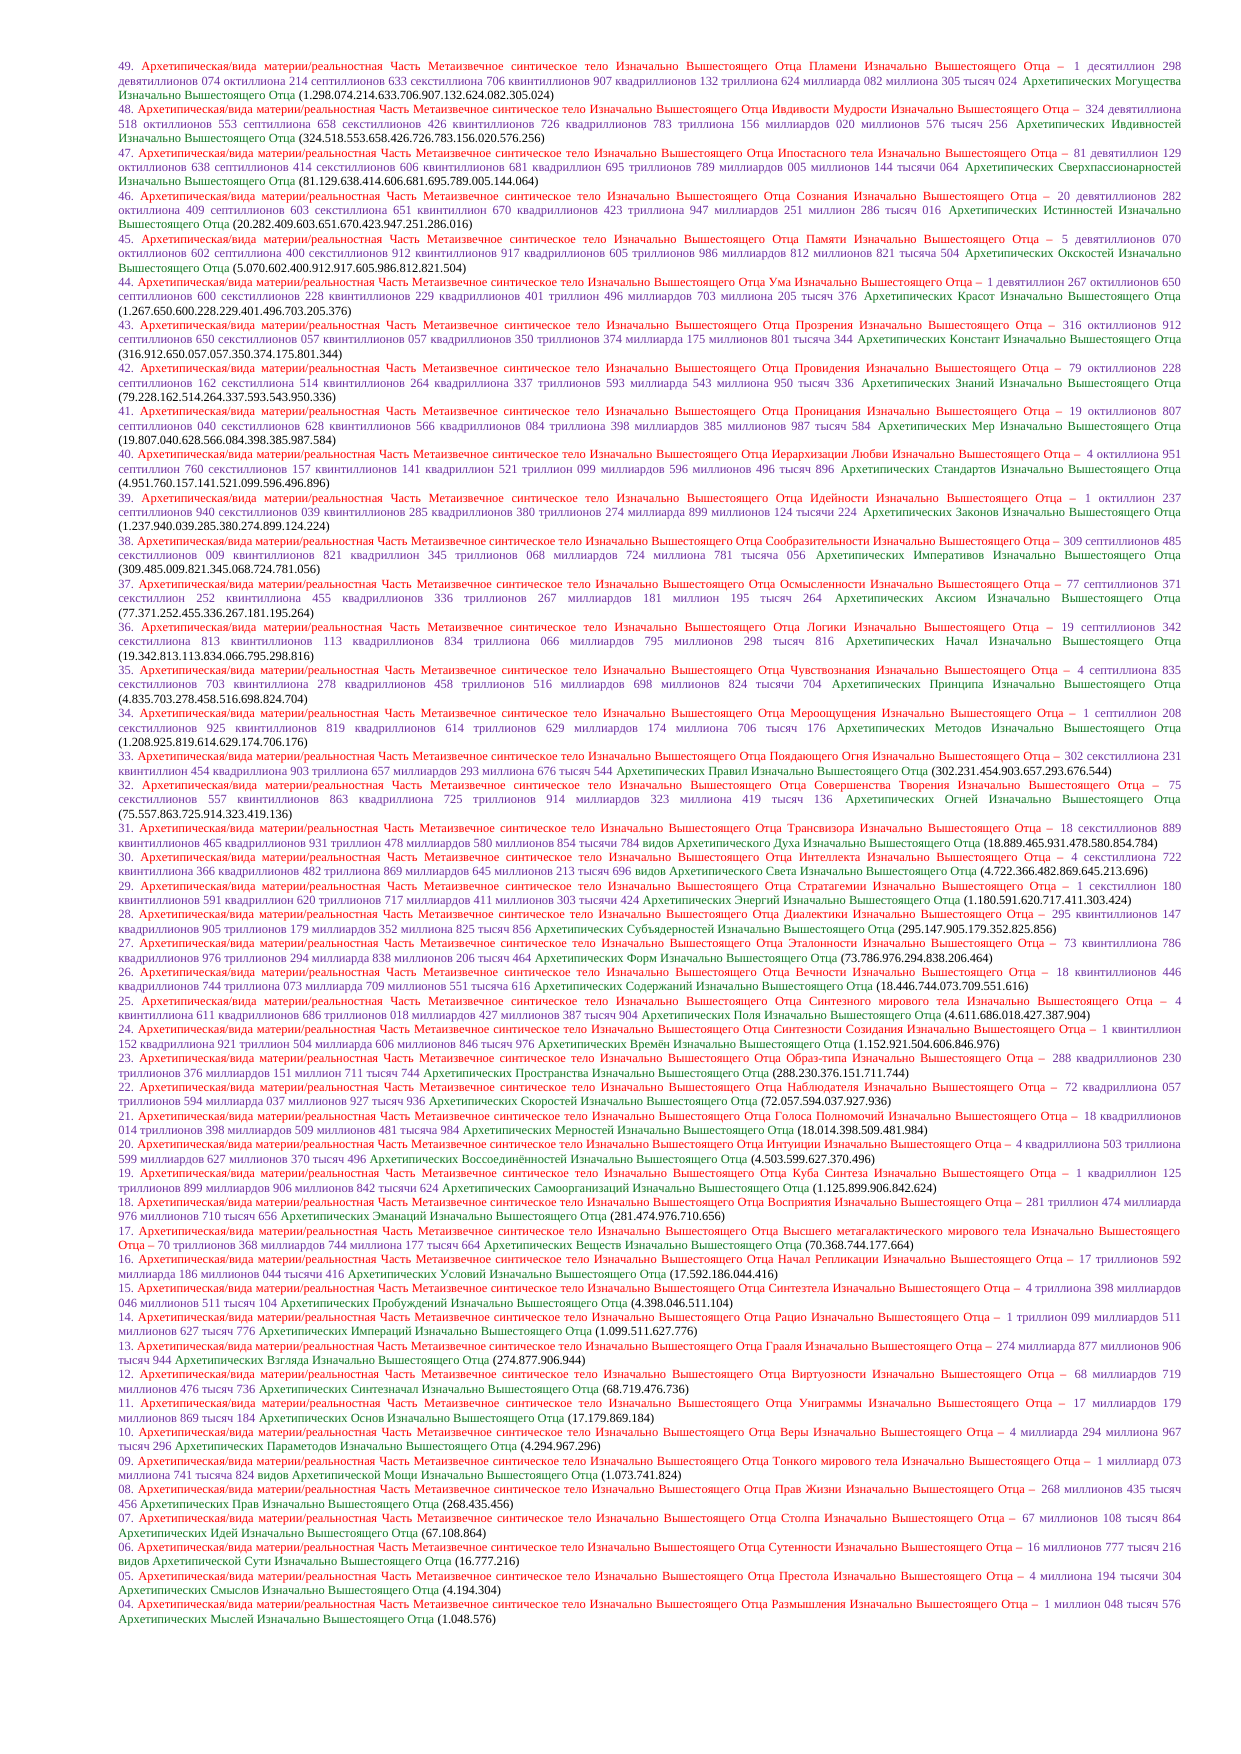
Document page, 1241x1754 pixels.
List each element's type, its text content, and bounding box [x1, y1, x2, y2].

text 35. Архетипическая/вида материи/реальностная Часть Метаизвечное синтическое тело Изначально Вышестоящего Отца Чувствознания Изначально Вышестоящего Отца – 4 септиллиона 835 секстиллионов 703 квинтиллиона 278 квадриллионов 458 триллионов 516 миллиардов 698 миллионов 824 тысячи 704 Архетипических Принципа Изначально Вышестоящего Отца (4.835.703.278.458.516.698.824.704) [118, 663, 1181, 706]
text 21. Архетипическая/вида материи/реальностная Часть Метаизвечное синтическое тело Изначально Вышестоящего Отца Голоса Полномочий Изначально Вышестоящего Отца – 18 квадриллионов 014 триллионов 398 миллиардов 509 миллионов 481 тысяча 984 Архетипических Мерностей Изначально Вышестоящего Отца (18.014.398.509.481.984) [118, 1108, 1181, 1137]
text 24. Архетипическая/вида материи/реальностная Часть Метаизвечное синтическое тело Изначально Вышестоящего Отца Синтезности Созидания Изначально Вышестоящего Отца – 1 квинтиллион 152 квадриллиона 921 триллион 504 миллиарда 606 миллионов 846 тысяч 976 Архетипических Времён Изначально Вышестоящего Отца (1.152.921.504.606.846.976) [118, 1022, 1181, 1051]
text 49. Архетипическая/вида материи/реальностная Часть Метаизвечное синтическое тело Изначально Вышестоящего Отца Пламени Изначально Вышестоящего Отца – 1 десятиллион 298 девятиллионов 074 октиллиона 214 септиллионов 633 секстиллиона 706 квинтиллионов 907 квадриллионов 132 триллиона 624 миллиарда 082 миллиона 305 тысяч 024 Архетипических Могущества Изначально Вышестоящего Отца (1.298.074.214.633.706.907.132.624.082.305.024) [118, 59, 1181, 102]
text 09. Архетипическая/вида материи/реальностная Часть Метаизвечное синтическое тело Изначально Вышестоящего Отца Тонкого мирового тела Изначально Вышестоящего Отца – 1 миллиард 073 миллиона 741 тысяча 824 видов Архетипической Мощи Изначально Вышестоящего Отца (1.073.741.824) [118, 1453, 1181, 1482]
text 42. Архетипическая/вида материи/реальностная Часть Метаизвечное синтическое тело Изначально Вышестоящего Отца Провидения Изначально Вышестоящего Отца – 79 октиллионов 228 септиллионов 162 секстиллиона 514 квинтиллионов 264 квадриллиона 337 триллионов 593 миллиарда 543 миллиона 950 тысяч 336 Архетипических Знаний Изначально Вышестоящего Отца (79.228.162.514.264.337.593.543.950.336) [118, 361, 1181, 404]
text 19. Архетипическая/вида материи/реальностная Часть Метаизвечное синтическое тело Изначально Вышестоящего Отца Куба Синтеза Изначально Вышестоящего Отца – 1 квадриллион 125 триллионов 899 миллиардов 906 миллионов 842 тысячи 624 Архетипических Самоорганизаций Изначально Вышестоящего Отца (1.125.899.906.842.624) [118, 1166, 1181, 1195]
text 40. Архетипическая/вида материи/реальностная Часть Метаизвечное синтическое тело Изначально Вышестоящего Отца Иерархизации Любви Изначально Вышестоящего Отца – 4 октиллиона 951 септиллион 760 секстиллионов 157 квинтиллионов 141 квадриллион 521 триллион 099 миллиардов 596 миллионов 496 тысяч 896 Архетипических Стандартов Изначально Вышестоящего Отца (4.951.760.157.141.521.099.596.496.896) [118, 447, 1181, 490]
text 08. Архетипическая/вида материи/реальностная Часть Метаизвечное синтическое тело Изначально Вышестоящего Отца Прав Жизни Изначально Вышестоящего Отца – 268 миллионов 435 тысяч 456 Архетипических Прав Изначально Вышестоящего Отца (268.435.456) [118, 1482, 1181, 1511]
text 39. Архетипическая/вида материи/реальностная Часть Метаизвечное синтическое тело Изначально Вышестоящего Отца Идейности Изначально Вышестоящего Отца – 1 октиллион 237 септиллионов 940 секстиллионов 039 квинтиллионов 285 квадриллионов 380 триллионов 274 миллиарда 899 миллионов 124 тысячи 224 Архетипических Законов Изначально Вышестоящего Отца (1.237.940.039.285.380.274.899.124.224) [118, 490, 1181, 533]
text 13. Архетипическая/вида материи/реальностная Часть Метаизвечное синтическое тело Изначально Вышестоящего Отца Грааля Изначально Вышестоящего Отца – 274 миллиарда 877 миллионов 906 тысяч 944 Архетипических Взгляда Изначально Вышестоящего Отца (274.877.906.944) [118, 1338, 1181, 1367]
text 16. Архетипическая/вида материи/реальностная Часть Метаизвечное синтическое тело Изначально Вышестоящего Отца Начал Репликации Изначально Вышестоящего Отца – 17 триллионов 592 миллиарда 186 миллионов 044 тысячи 416 Архетипических Условий Изначально Вышестоящего Отца (17.592.186.044.416) [118, 1252, 1181, 1281]
text 29. Архетипическая/вида материи/реальностная Часть Метаизвечное синтическое тело Изначально Вышестоящего Отца Стратагемии Изначально Вышестоящего Отца – 1 секстиллион 180 квинтиллионов 591 квадриллион 620 триллионов 717 миллиардов 411 миллионов 303 тысячи 424 Архетипических Энергий Изначально Вышестоящего Отца (1.180.591.620.717.411.303.424) [118, 878, 1181, 907]
text 48. Архетипическая/вида материи/реальностная Часть Метаизвечное синтическое тело Изначально Вышестоящего Отца Ивдивости Мудрости Изначально Вышестоящего Отца – 324 девятиллиона 518 октиллионов 553 септиллиона 658 секстиллионов 426 квинтиллионов 726 квадриллионов 783 триллиона 156 миллиардов 020 миллионов 576 тысяч 256 Архетипических Ивдивностей Изначально Вышестоящего Отца (324.518.553.658.426.726.783.156.020.576.256) [118, 102, 1181, 145]
text 28. Архетипическая/вида материи/реальностная Часть Метаизвечное синтическое тело Изначально Вышестоящего Отца Диалектики Изначально Вышестоящего Отца – 295 квинтиллионов 147 квадриллионов 905 триллионов 179 миллиардов 352 миллиона 825 тысяч 856 Архетипических Субъядерностей Изначально Вышестоящего Отца (295.147.905.179.352.825.856) [118, 907, 1181, 936]
text 47. Архетипическая/вида материи/реальностная Часть Метаизвечное синтическое тело Изначально Вышестоящего Отца Ипостасного тела Изначально Вышестоящего Отца – 81 девятиллион 129 октиллионов 638 септиллионов 414 секстиллионов 606 квинтиллионов 681 квадриллион 695 триллионов 789 миллиардов 005 миллионов 144 тысячи 064 Архетипических Сверхпассионарностей Изначально Вышестоящего Отца (81.129.638.414.606.681.695.789.005.144.064) [118, 145, 1181, 188]
text 11. Архетипическая/вида материи/реальностная Часть Метаизвечное синтическое тело Изначально Вышестоящего Отца Униграммы Изначально Вышестоящего Отца – 17 миллиардов 179 миллионов 869 тысяч 184 Архетипических Основ Изначально Вышестоящего Отца (17.179.869.184) [118, 1396, 1181, 1425]
text 33. Архетипическая/вида материи/реальностная Часть Метаизвечное синтическое тело Изначально Вышестоящего Отца Поядающего Огня Изначально Вышестоящего Отца – 302 секстиллиона 231 квинтиллион 454 квадриллиона 903 триллиона 657 миллиардов 293 миллиона 676 тысяч 544 Архетипических Правил Изначально Вышестоящего Отца (302.231.454.903.657.293.676.544) [118, 749, 1181, 778]
text 36. Архетипическая/вида материи/реальностная Часть Метаизвечное синтическое тело Изначально Вышестоящего Отца Логики Изначально Вышестоящего Отца – 19 септиллионов 342 секстиллиона 813 квинтиллионов 113 квадриллионов 834 триллиона 066 миллиардов 795 миллионов 298 тысяч 816 Архетипических Начал Изначально Вышестоящего Отца (19.342.813.113.834.066.795.298.816) [118, 620, 1181, 663]
text 46. Архетипическая/вида материи/реальностная Часть Метаизвечное синтическое тело Изначально Вышестоящего Отца Сознания Изначально Вышестоящего Отца – 20 девятиллионов 282 октиллиона 409 септиллионов 603 секстиллиона 651 квинтиллион 670 квадриллионов 423 триллиона 947 миллиардов 251 миллион 286 тысяч 016 Архетипических Истинностей Изначально Вышестоящего Отца (20.282.409.603.651.670.423.947.251.286.016) [118, 188, 1181, 232]
text 06. Архетипическая/вида материи/реальностная Часть Метаизвечное синтическое тело Изначально Вышестоящего Отца Сутенности Изначально Вышестоящего Отца – 16 миллионов 777 тысяч 216 видов Архетипической Сути Изначально Вышестоящего Отца (16.777.216) [118, 1540, 1181, 1568]
text 07. Архетипическая/вида материи/реальностная Часть Метаизвечное синтическое тело Изначально Вышестоящего Отца Столпа Изначально Вышестоящего Отца – 67 миллионов 108 тысяч 864 Архетипических Идей Изначально Вышестоящего Отца (67.108.864) [118, 1511, 1181, 1540]
text 38. Архетипическая/вида материи/реальностная Часть Метаизвечное синтическое тело Изначально Вышестоящего Отца Сообразительности Изначально Вышестоящего Отца – 309 септиллионов 485 секстиллионов 009 квинтиллионов 821 квадриллион 345 триллионов 068 миллиардов 724 миллиона 781 тысяча 056 Архетипических Императивов Изначально Вышестоящего Отца (309.485.009.821.345.068.724.781.056) [118, 533, 1181, 577]
text 04. Архетипическая/вида материи/реальностная Часть Метаизвечное синтическое тело Изначально Вышестоящего Отца Размышления Изначально Вышестоящего Отца – 1 миллион 048 тысяч 576 Архетипических Мыслей Изначально Вышестоящего Отца (1.048.576) [118, 1597, 1181, 1626]
text 34. Архетипическая/вида материи/реальностная Часть Метаизвечное синтическое тело Изначально Вышестоящего Отца Мероощущения Изначально Вышестоящего Отца – 1 септиллион 208 секстиллионов 925 квинтиллионов 819 квадриллионов 614 триллионов 629 миллиардов 174 миллиона 706 тысяч 176 Архетипических Методов Изначально Вышестоящего Отца (1.208.925.819.614.629.174.706.176) [118, 706, 1181, 749]
text 15. Архетипическая/вида материи/реальностная Часть Метаизвечное синтическое тело Изначально Вышестоящего Отца Синтезтела Изначально Вышестоящего Отца – 4 триллиона 398 миллиардов 046 миллионов 511 тысяч 104 Архетипических Пробуждений Изначально Вышестоящего Отца (4.398.046.511.104) [118, 1281, 1181, 1310]
text 12. Архетипическая/вида материи/реальностная Часть Метаизвечное синтическое тело Изначально Вышестоящего Отца Виртуозности Изначально Вышестоящего Отца – 68 миллиардов 719 миллионов 476 тысяч 736 Архетипических Синтезначал Изначально Вышестоящего Отца (68.719.476.736) [118, 1367, 1181, 1396]
text 31. Архетипическая/вида материи/реальностная Часть Метаизвечное синтическое тело Изначально Вышестоящего Отца Трансвизора Изначально Вышестоящего Отца – 18 секстиллионов 889 квинтиллионов 465 квадриллионов 931 триллион 478 миллиардов 580 миллионов 854 тысячи 784 видов Архетипического Духа Изначально Вышестоящего Отца (18.889.465.931.478.580.854.784) [118, 821, 1181, 850]
text 20. Архетипическая/вида материи/реальностная Часть Метаизвечное синтическое тело Изначально Вышестоящего Отца Интуиции Изначально Вышестоящего Отца – 4 квадриллиона 503 триллиона 599 миллиардов 627 миллионов 370 тысяч 496 Архетипических Воссоединённостей Изначально Вышестоящего Отца (4.503.599.627.370.496) [118, 1137, 1181, 1166]
text 43. Архетипическая/вида материи/реальностная Часть Метаизвечное синтическое тело Изначально Вышестоящего Отца Прозрения Изначально Вышестоящего Отца – 316 октиллионов 912 септиллионов 650 секстиллионов 057 квинтиллионов 057 квадриллионов 350 триллионов 374 миллиарда 175 миллионов 801 тысяча 344 Архетипических Констант Изначально Вышестоящего Отца (316.912.650.057.057.350.374.175.801.344) [118, 318, 1181, 361]
text 25. Архетипическая/вида материи/реальностная Часть Метаизвечное синтическое тело Изначально Вышестоящего Отца Синтезного мирового тела Изначально Вышестоящего Отца – 4 квинтиллиона 611 квадриллионов 686 триллионов 018 миллиардов 427 миллионов 387 тысяч 904 Архетипических Поля Изначально Вышестоящего Отца (4.611.686.018.427.387.904) [118, 993, 1181, 1022]
text 32. Архетипическая/вида материи/реальностная Часть Метаизвечное синтическое тело Изначально Вышестоящего Отца Совершенства Творения Изначально Вышестоящего Отца – 75 секстиллионов 557 квинтиллионов 863 квадриллиона 725 триллионов 914 миллиардов 323 миллиона 419 тысяч 136 Архетипических Огней Изначально Вышестоящего Отца (75.557.863.725.914.323.419.136) [118, 778, 1181, 821]
text 27. Архетипическая/вида материи/реальностная Часть Метаизвечное синтическое тело Изначально Вышестоящего Отца Эталонности Изначально Вышестоящего Отца – 73 квинтиллиона 786 квадриллионов 976 триллионов 294 миллиарда 838 миллионов 206 тысяч 464 Архетипических Форм Изначально Вышестоящего Отца (73.786.976.294.838.206.464) [118, 936, 1181, 965]
text 18. Архетипическая/вида материи/реальностная Часть Метаизвечное синтическое тело Изначально Вышестоящего Отца Восприятия Изначально Вышестоящего Отца – 281 триллион 474 миллиарда 976 миллионов 710 тысяч 656 Архетипических Эманаций Изначально Вышестоящего Отца (281.474.976.710.656) [118, 1195, 1181, 1223]
text 41. Архетипическая/вида материи/реальностная Часть Метаизвечное синтическое тело Изначально Вышестоящего Отца Проницания Изначально Вышестоящего Отца – 19 октиллионов 807 септиллионов 040 секстиллионов 628 квинтиллионов 566 квадриллионов 084 триллиона 398 миллиардов 385 миллионов 987 тысяч 584 Архетипических Мер Изначально Вышестоящего Отца (19.807.040.628.566.084.398.385.987.584) [118, 404, 1181, 447]
text 23. Архетипическая/вида материи/реальностная Часть Метаизвечное синтическое тело Изначально Вышестоящего Отца Образ-типа Изначально Вышестоящего Отца – 288 квадриллионов 230 триллионов 376 миллиардов 151 миллион 711 тысяч 744 Архетипических Пространства Изначально Вышестоящего Отца (288.230.376.151.711.744) [118, 1051, 1181, 1080]
text 10. Архетипическая/вида материи/реальностная Часть Метаизвечное синтическое тело Изначально Вышестоящего Отца Веры Изначально Вышестоящего Отца – 4 миллиарда 294 миллиона 967 тысяч 296 Архетипических Параметодов Изначально Вышестоящего Отца (4.294.967.296) [118, 1425, 1181, 1453]
text 44. Архетипическая/вида материи/реальностная Часть Метаизвечное синтическое тело Изначально Вышестоящего Отца Ума Изначально Вышестоящего Отца – 1 девятиллион 267 октиллионов 650 септиллионов 600 секстиллионов 228 квинтиллионов 229 квадриллионов 401 триллион 496 миллиардов 703 миллиона 205 тысяч 376 Архетипических Красот Изначально Вышестоящего Отца (1.267.650.600.228.229.401.496.703.205.376) [118, 275, 1181, 318]
text 17. Архетипическая/вида материи/реальностная Часть Метаизвечное синтическое тело Изначально Вышестоящего Отца Высшего метагалактического мирового тела Изначально Вышестоящего Отца – 70 триллионов 368 миллиардов 744 миллиона 177 тысяч 664 Архетипических Веществ Изначально Вышестоящего Отца (70.368.744.177.664) [118, 1223, 1181, 1252]
text 22. Архетипическая/вида материи/реальностная Часть Метаизвечное синтическое тело Изначально Вышестоящего Отца Наблюдателя Изначально Вышестоящего Отца – 72 квадриллиона 057 триллионов 594 миллиарда 037 миллионов 927 тысяч 936 Архетипических Скоростей Изначально Вышестоящего Отца (72.057.594.037.927.936) [118, 1080, 1181, 1108]
text 14. Архетипическая/вида материи/реальностная Часть Метаизвечное синтическое тело Изначально Вышестоящего Отца Рацио Изначально Вышестоящего Отца – 1 триллион 099 миллиардов 511 миллионов 627 тысяч 776 Архетипических Импераций Изначально Вышестоящего Отца (1.099.511.627.776) [118, 1310, 1181, 1338]
text 26. Архетипическая/вида материи/реальностная Часть Метаизвечное синтическое тело Изначально Вышестоящего Отца Вечности Изначально Вышестоящего Отца – 18 квинтиллионов 446 квадриллионов 744 триллиона 073 миллиарда 709 миллионов 551 тысяча 616 Архетипических Содержаний Изначально Вышестоящего Отца (18.446.744.073.709.551.616) [118, 965, 1181, 993]
text 05. Архетипическая/вида материи/реальностная Часть Метаизвечное синтическое тело Изначально Вышестоящего Отца Престола Изначально Вышестоящего Отца – 4 миллиона 194 тысячи 304 Архетипических Смыслов Изначально Вышестоящего Отца (4.194.304) [118, 1568, 1181, 1597]
text 45. Архетипическая/вида материи/реальностная Часть Метаизвечное синтическое тело Изначально Вышестоящего Отца Памяти Изначально Вышестоящего Отца – 5 девятиллионов 070 октиллионов 602 септиллиона 400 секстиллионов 912 квинтиллионов 917 квадриллионов 605 триллионов 986 миллиардов 812 миллионов 821 тысяча 504 Архетипических Окскостей Изначально Вышестоящего Отца (5.070.602.400.912.917.605.986.812.821.504) [118, 232, 1181, 275]
text 30. Архетипическая/вида материи/реальностная Часть Метаизвечное синтическое тело Изначально Вышестоящего Отца Интеллекта Изначально Вышестоящего Отца – 4 секстиллиона 722 квинтиллиона 366 квадриллионов 482 триллиона 869 миллиардов 645 миллионов 213 тысяч 696 видов Архетипического Света Изначально Вышестоящего Отца (4.722.366.482.869.645.213.696) [118, 850, 1181, 878]
text 37. Архетипическая/вида материи/реальностная Часть Метаизвечное синтическое тело Изначально Вышестоящего Отца Осмысленности Изначально Вышестоящего Отца – 77 септиллионов 371 секстиллион 252 квинтиллиона 455 квадриллионов 336 триллионов 267 миллиардов 181 миллион 195 тысяч 264 Архетипических Аксиом Изначально Вышестоящего Отца (77.371.252.455.336.267.181.195.264) [118, 577, 1181, 620]
